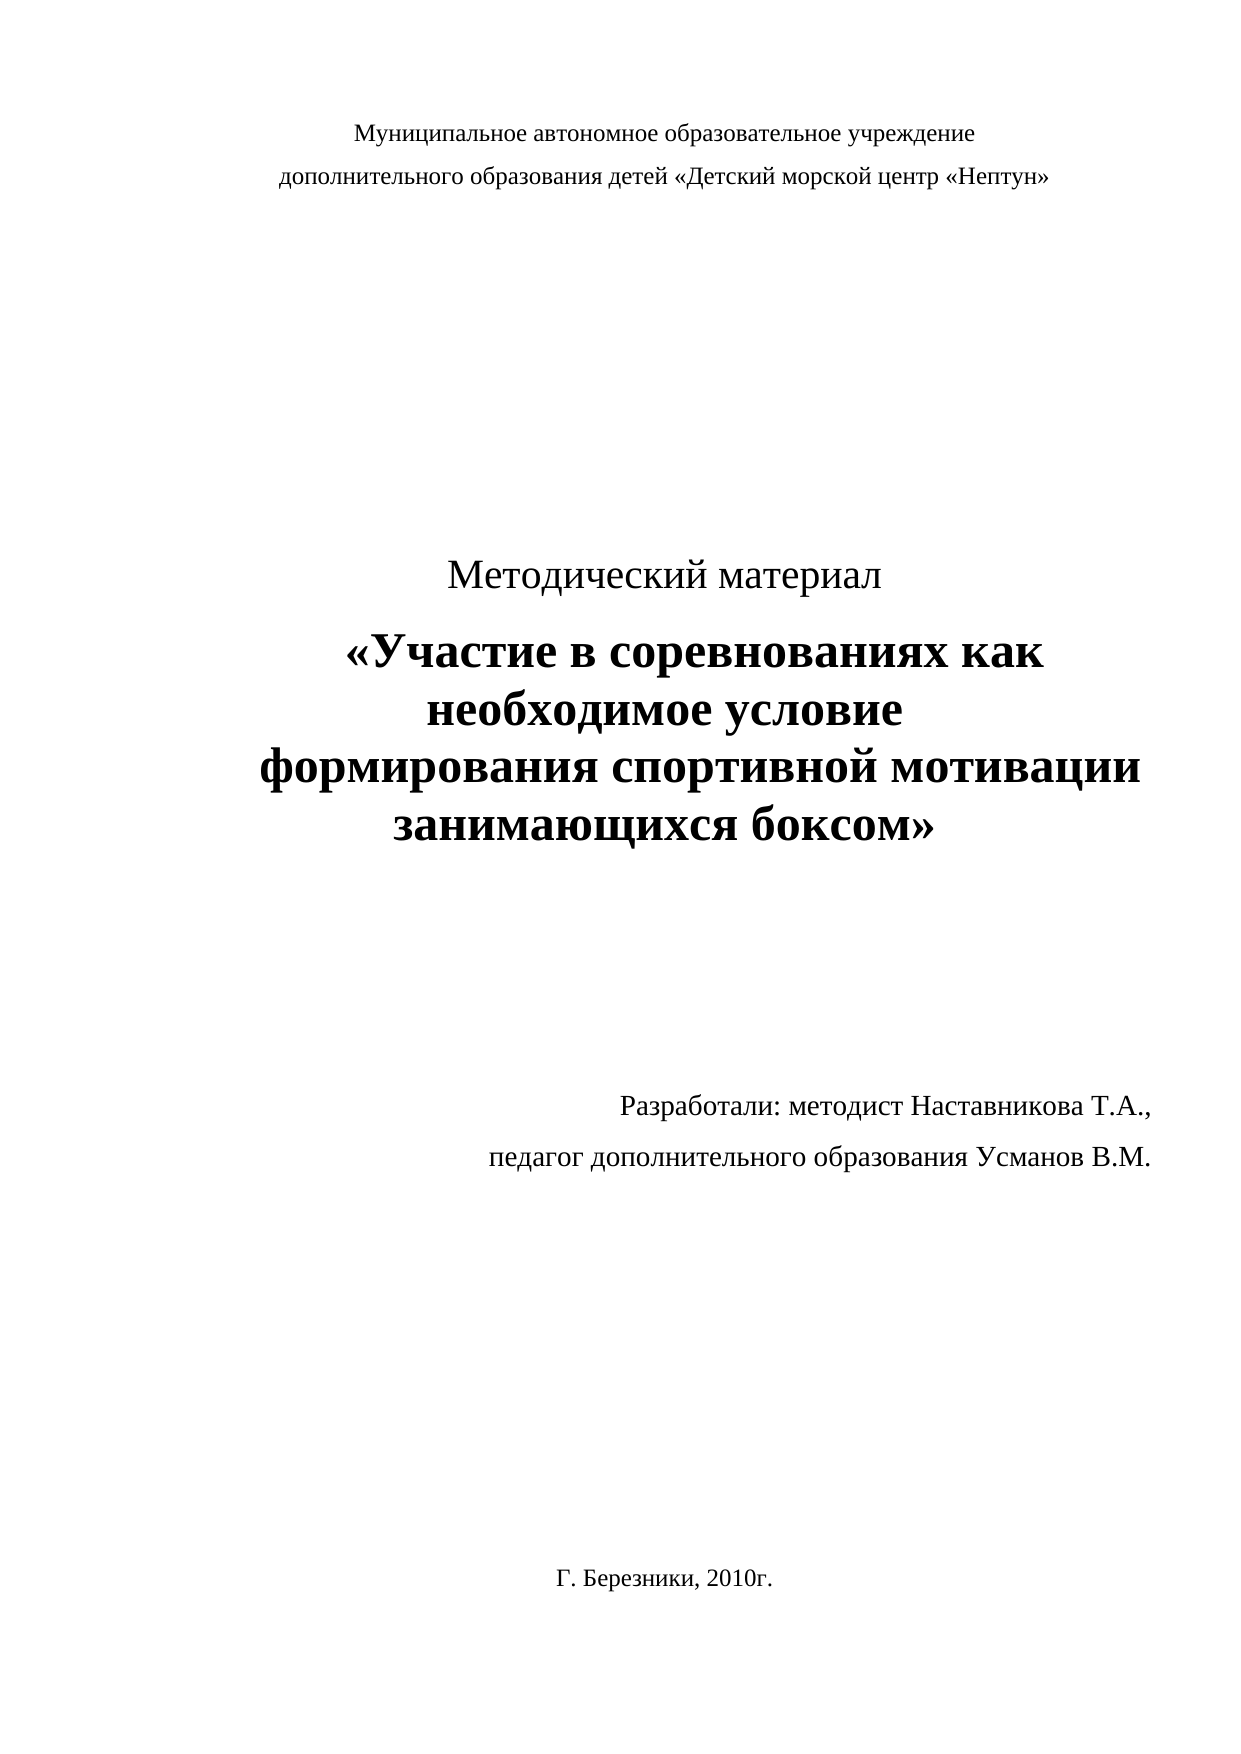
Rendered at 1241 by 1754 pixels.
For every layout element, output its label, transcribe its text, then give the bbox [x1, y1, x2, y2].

text Муниципальное автономное образовательное учреждение [177, 118, 1152, 147]
text Методический материал [177, 549, 1152, 597]
text педагог дополнительного образования Усманов В.М. [177, 1139, 1152, 1172]
text формирования спортивной мотивации занимающихся боксом» [177, 736, 1152, 851]
text дополнительного образования детей «Детский морской центр «Нептун» [177, 161, 1152, 190]
text «Участие в соревнованиях как необходимое условие [177, 621, 1152, 736]
text Разработали: методист Наставникова Т.А., [177, 1088, 1152, 1122]
text Г. Березники, 2010г. [177, 1563, 1152, 1592]
